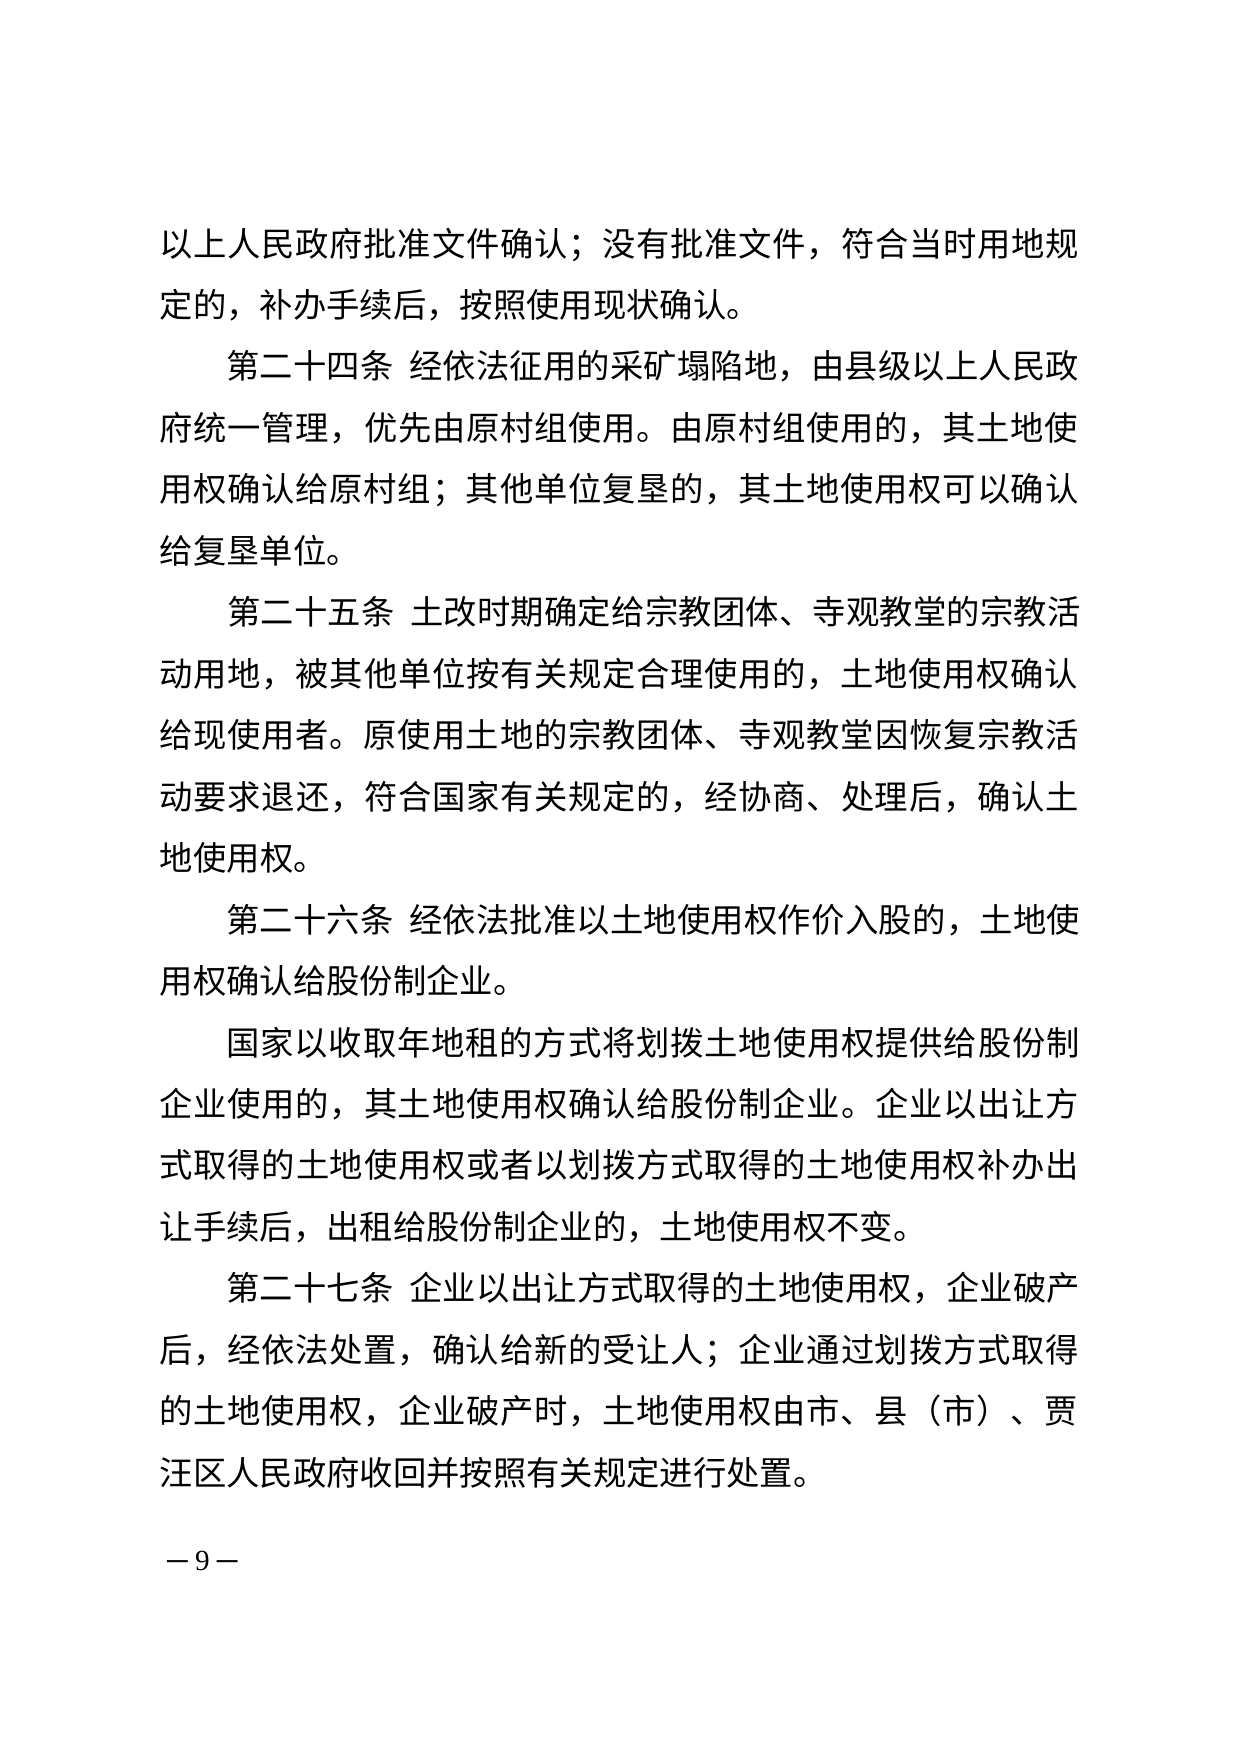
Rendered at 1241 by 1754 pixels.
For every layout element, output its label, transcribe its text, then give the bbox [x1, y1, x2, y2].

text 第二十四条 经依法征用的采矿塌陷地，由县级以上人民政府统一管理，优先由原村组使用。由原村组使用的，其土地使用权确认给原村组；其他单位复垦的，其土地使用权可以确认给复垦单位。 [159, 330, 1081, 576]
text 第二十六条 经依法批准以土地使用权作价入股的，土地使用权确认给股份制企业。 [159, 883, 1081, 1006]
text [159, 207, 1081, 330]
text 第二十七条 企业以出让方式取得的土地使用权，企业破产后，经依法处置，确认给新的受让人；企业通过划拨方式取得的土地使用权，企业破产时，土地使用权由市、县（市）、贾汪区人民政府收回并按照有关规定进行处置。 [159, 1252, 1081, 1497]
text 第二十五条 土改时期确定给宗教团体、寺观教堂的宗教活动用地，被其他单位按有关规定合理使用的，土地使用权确认给现使用者。原使用土地的宗教团体、寺观教堂因恢复宗教活动要求退还，符合国家有关规定的，经协商、处理后，确认土地使用权。 [159, 576, 1081, 883]
text 国家以收取年地租的方式将划拨土地使用权提供给股份制企业使用的，其土地使用权确认给股份制企业。企业以出让方式取得的土地使用权或者以划拨方式取得的土地使用权补办出让手续后，出租给股份制企业的，土地使用权不变。 [159, 1006, 1081, 1252]
